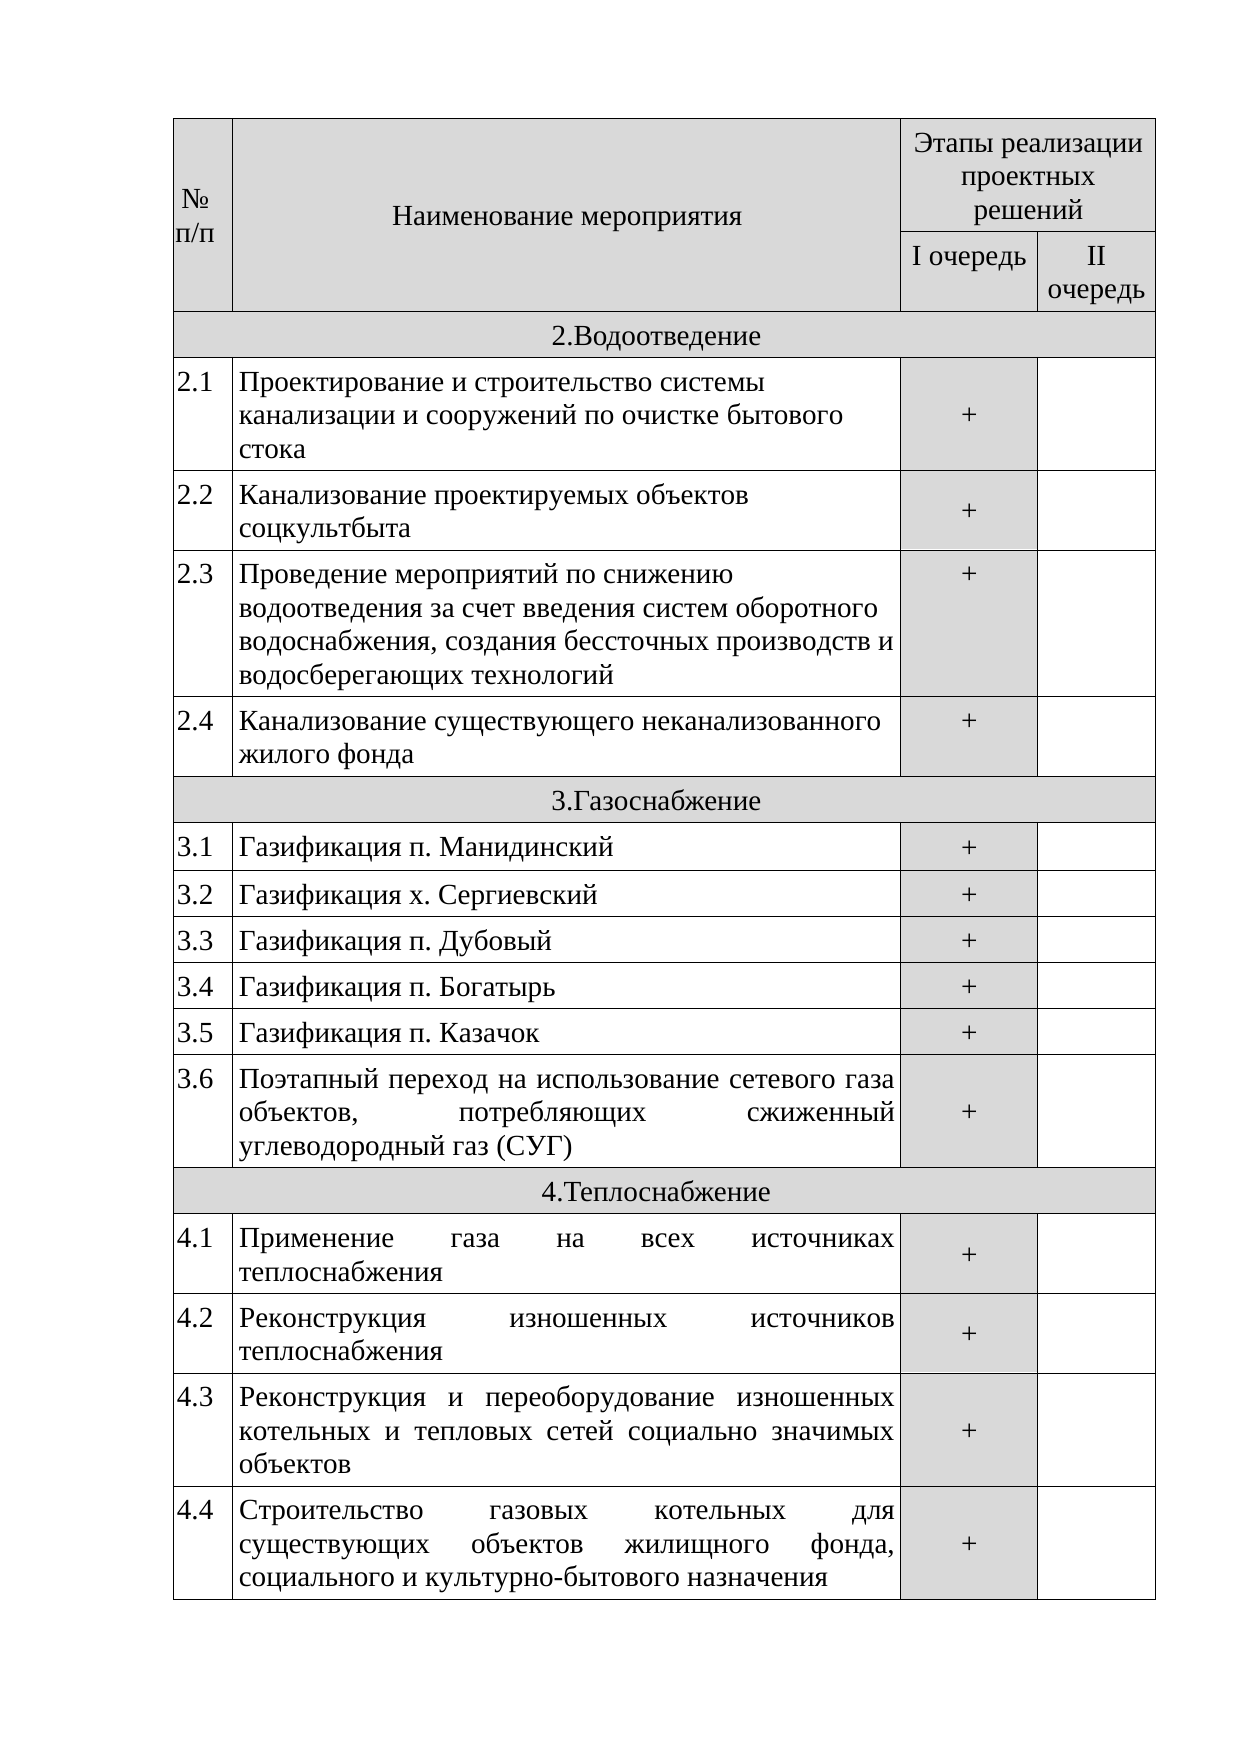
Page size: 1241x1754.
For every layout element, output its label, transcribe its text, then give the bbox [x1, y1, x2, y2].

table_cell Проектирование и строительство системы канализации и сооружений по очистке бытового стока [233, 358, 900, 470]
table_cell Строительство газовых котельных для существующих объектов жилищного фонда, социального и культурно-бытового назначения [233, 1487, 900, 1599]
table_cell [1038, 1009, 1155, 1054]
table_cell + [901, 1009, 1037, 1054]
table_cell + [901, 1294, 1037, 1372]
table_cell 2.4 [174, 697, 232, 776]
table_cell [1038, 1214, 1155, 1293]
table_cell Газификация п. Дубовый [233, 917, 900, 962]
table_cell 2.Водоотведение [174, 312, 1155, 357]
table_cell [1038, 551, 1155, 696]
table_cell Поэтапный переход на использование сетевого газа объектов, потребляющих сжиженный углеводородный газ (СУГ) [233, 1055, 900, 1167]
table_cell [1038, 1487, 1155, 1599]
table_cell Газификация п. Манидинский [233, 823, 900, 870]
table_cell + [901, 551, 1037, 696]
table_cell 4.2 [174, 1294, 232, 1372]
table_header № п/п [174, 119, 232, 311]
table_cell + [901, 871, 1037, 916]
table_cell [1038, 917, 1155, 962]
table_cell + [901, 1374, 1037, 1486]
table_cell [1038, 823, 1155, 870]
table_cell [1038, 697, 1155, 776]
table_cell 3.2 [174, 871, 232, 916]
table_cell [1038, 1055, 1155, 1167]
table_cell [1038, 963, 1155, 1008]
table_cell 3.3 [174, 917, 232, 962]
table_cell 3.4 [174, 963, 232, 1008]
table_cell 3.1 [174, 823, 232, 870]
table_header Этапы реализации проектных решений [901, 119, 1155, 231]
table_cell I очередь [901, 232, 1037, 311]
table_cell + [901, 963, 1037, 1008]
table_cell Газификация п. Казачок [233, 1009, 900, 1054]
table_cell Газификация х. Сергиевский [233, 871, 900, 916]
table_cell [1038, 1294, 1155, 1372]
table_cell Проведение мероприятий по снижению водоотведения за счет введения систем оборотного водоснабжения, создания бессточных производств и водосберегающих технологий [233, 551, 900, 696]
table_cell Применение газа на всех источниках теплоснабжения [233, 1214, 900, 1293]
table_cell + [901, 697, 1037, 776]
table_cell [1038, 358, 1155, 470]
table_cell 3.6 [174, 1055, 232, 1167]
table_cell Газификация п. Богатырь [233, 963, 900, 1008]
table_header Наименование мероприятия [233, 119, 900, 311]
table_cell + [901, 358, 1037, 470]
table_cell + [901, 917, 1037, 962]
table_cell 2.1 [174, 358, 232, 470]
table_cell Канализование существующего неканализованного жилого фонда [233, 697, 900, 776]
table_cell + [901, 1487, 1037, 1599]
table_cell 4.3 [174, 1374, 232, 1486]
table_cell 4.4 [174, 1487, 232, 1599]
table_cell 3.Газоснабжение [174, 777, 1155, 822]
table_cell 4.1 [174, 1214, 232, 1293]
table_cell 2.2 [174, 471, 232, 549]
table_cell II очередь [1038, 232, 1155, 311]
table_cell Канализование проектируемых объектов соцкультбыта [233, 471, 900, 549]
table_cell Реконструкция и переоборудование изношенных котельных и тепловых сетей социально значимых объектов [233, 1374, 900, 1486]
table_cell + [901, 1055, 1037, 1167]
table_cell [1038, 871, 1155, 916]
table_cell 3.5 [174, 1009, 232, 1054]
table_cell + [901, 471, 1037, 549]
table_cell + [901, 823, 1037, 870]
table_cell 2.3 [174, 551, 232, 696]
table_cell 4.Теплоснабжение [174, 1168, 1155, 1213]
table_cell [1038, 1374, 1155, 1486]
table_cell Реконструкция изношенных источников теплоснабжения [233, 1294, 900, 1372]
table_cell + [901, 1214, 1037, 1293]
table_cell [1038, 471, 1155, 549]
